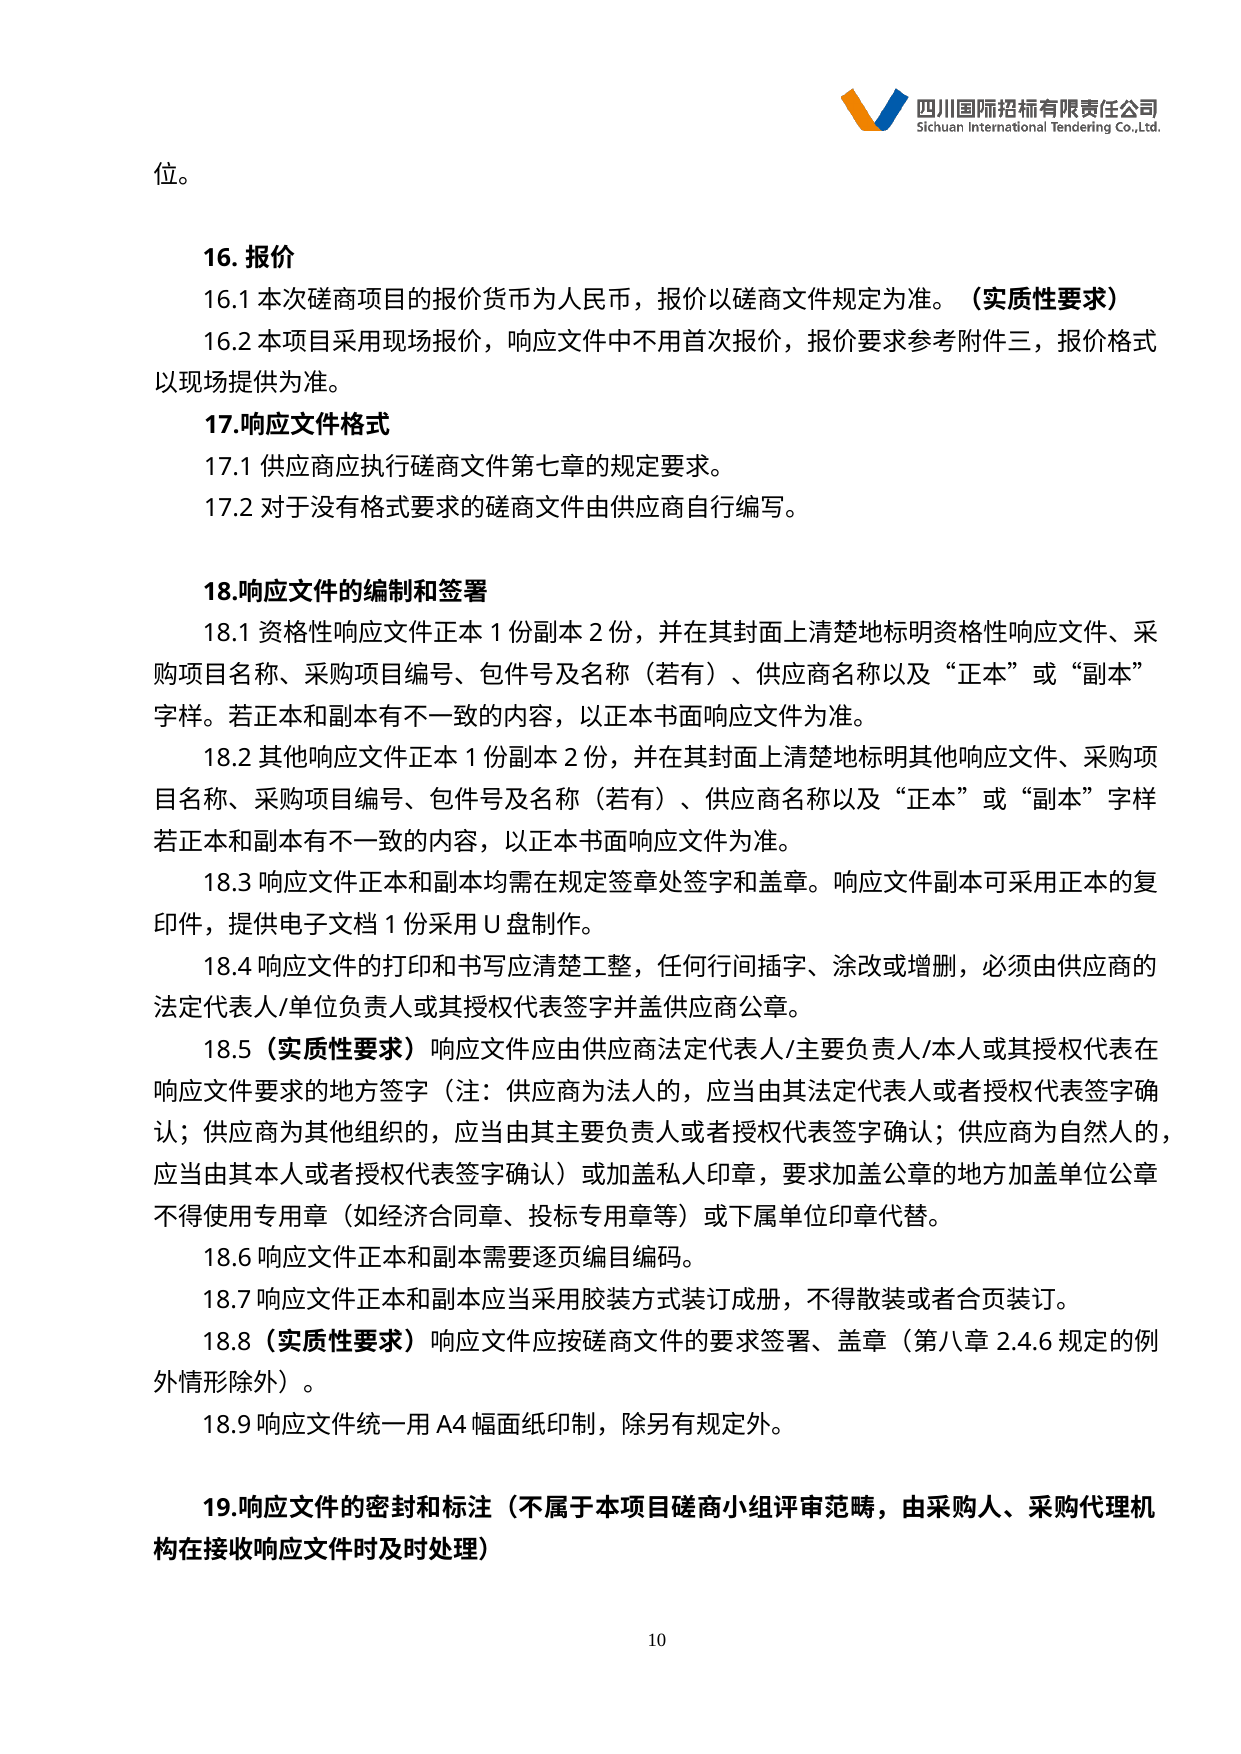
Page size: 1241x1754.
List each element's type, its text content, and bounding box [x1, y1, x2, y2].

text 16. 报价 [153, 233, 1160, 275]
text 18.3 响应文件正本和副本均需在规定签章处签字和盖章。响应文件副本可采用正本的复印件，提供电子文档1份采用U盘制作。 [153, 858, 1160, 942]
text 18.6响应文件正本和副本需要逐页编目编码。 [153, 1233, 1160, 1275]
picture [841, 88, 1160, 134]
text 17.2 对于没有格式要求的磋商文件由供应商自行编写。 [154, 483, 1160, 525]
text 18.5（实质性要求）响应文件应由供应商法定代表人/主要负责人/本人或其授权代表在响应文件要求的地方签字（注：供应商为法人的，应当由其法定代表人或者授权代表签字确认；供应商为其他组织的，应当由其主要负责人或者授权代表签字确认；供应商为自然人的，应当由其本人或者授权代表签字确认）或加盖私人印章，要求加盖公章的地方加盖单位公章，不得使用专用章（如经济合同章、投标专用章等）或下属单位印章代替。 [153, 1025, 1160, 1233]
text 17.1 供应商应执行磋商文件第七章的规定要求。 [154, 442, 1160, 483]
text 16.2本项目采用现场报价，响应文件中不用首次报价，报价要求参考附件三，报价格式以现场提供为准。 [153, 317, 1160, 400]
text 18.响应文件的编制和签署 [153, 567, 1160, 608]
text 18.1 资格性响应文件正本1份副本2份，并在其封面上清楚地标明资格性响应文件、采购项目名称、采购项目编号、包件号及名称（若有）、供应商名称以及“正本”或“副本”字样。若正本和副本有不一致的内容，以正本书面响应文件为准。 [153, 608, 1160, 733]
text 18.4响应文件的打印和书写应清楚工整，任何行间插字、涂改或增删，必须由供应商的法定代表人/单位负责人或其授权代表签字并盖供应商公章。 [153, 942, 1160, 1025]
text 16.1本次磋商项目的报价货币为人民币，报价以磋商文件规定为准。（实质性要求） [153, 275, 1160, 317]
text 18.2 其他响应文件正本1份副本2份，并在其封面上清楚地标明其他响应文件、采购项目名称、采购项目编号、包件号及名称（若有）、供应商名称以及“正本”或“副本”字样。若正本和副本有不一致的内容，以正本书面响应文件为准。 [153, 733, 1160, 858]
text 18.8（实质性要求）响应文件应按磋商文件的要求签署、盖章（第八章2.4.6规定的例外情形除外）。 [153, 1317, 1160, 1400]
text 18.9响应文件统一用A4幅面纸印制，除另有规定外。 [153, 1400, 1160, 1442]
text 18.7响应文件正本和副本应当采用胶装方式装订成册，不得散装或者合页装订。 [153, 1275, 1160, 1317]
text 17.响应文件格式 [154, 400, 1160, 442]
text 19.响应文件的密封和标注（不属于本项目磋商小组评审范畴，由采购人、采购代理机构在接收响应文件时及时处理） [153, 1483, 1160, 1567]
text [153, 150, 1160, 192]
